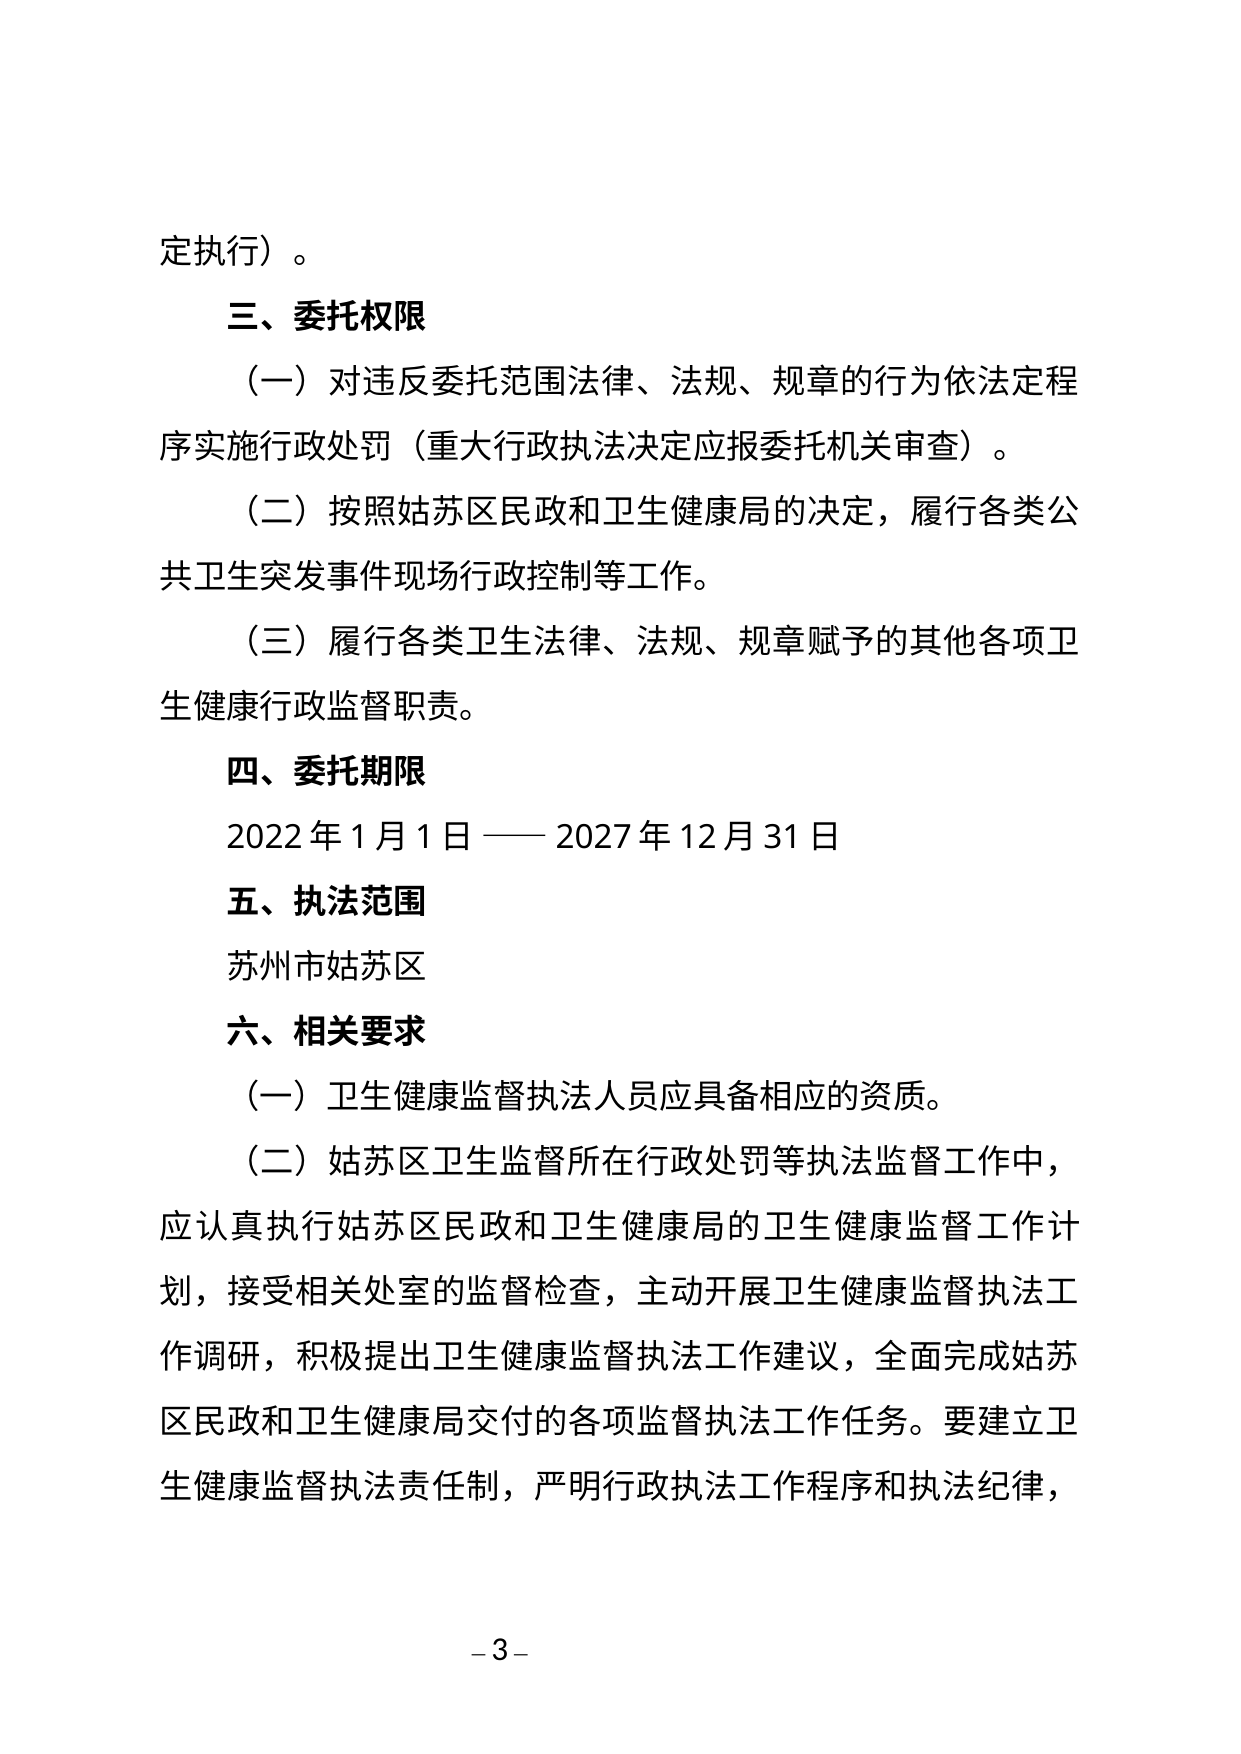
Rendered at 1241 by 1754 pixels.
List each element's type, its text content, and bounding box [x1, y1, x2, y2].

text （二）按照姑苏区民政和卫生健康局的决定，履行各类公共卫生突发事件现场行政控制等工作。 [159, 477, 1081, 607]
text （一）对违反委托范围法律、法规、规章的行为依法定程序实施行政处罚（重大行政执法决定应报委托机关审查）。 [159, 347, 1081, 477]
text （一）卫生健康监督执法人员应具备相应的资质。 [159, 1062, 1081, 1127]
text 三、委托权限 [159, 282, 1081, 347]
text 2022年1月1日 —— 2027年12月31日 [159, 802, 1081, 867]
text 四、委托期限 [159, 737, 1081, 802]
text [159, 1127, 1081, 1517]
text （三）履行各类卫生法律、法规、规章赋予的其他各项卫生健康行政监督职责。 [159, 607, 1081, 737]
text 六、相关要求 [159, 997, 1081, 1062]
text 苏州市姑苏区 [159, 932, 1081, 997]
text 五、执法范围 [159, 867, 1081, 932]
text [159, 217, 1081, 282]
